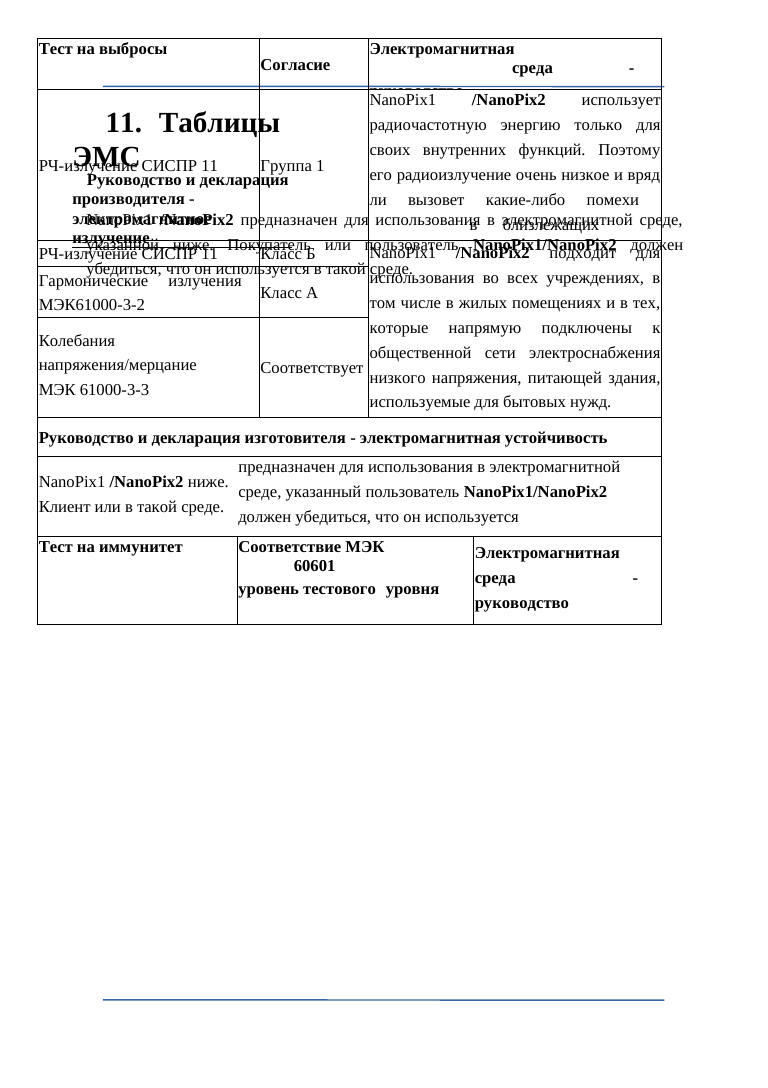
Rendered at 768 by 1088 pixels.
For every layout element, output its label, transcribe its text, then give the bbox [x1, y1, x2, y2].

table_cell Электромагнитная среда - руководство [474, 537, 661, 624]
table_cell РЧ-излучение СИСПР 11 [38, 90, 259, 240]
table_cell NanoPix1 /NanoPix2 ниже. Клиент или в такой среде. [38, 457, 237, 536]
text NanoPix1 /NanoPix2 предназначен для использования в электромагнитной среде, указанной ниже. Покупатель или пользователь NanoPix1/NanoPix2 должен убедиться, что он используется в такой среде. [86, 209, 683, 278]
table_header Согласие [260, 39, 368, 89]
table_cell NanoPix1 /NanoPix2 использует радиочастотную энергию только для своих внутренних функций. Поэтому его радиоизлучение очень низкое и вряд ли вызовет какие-либо помехи в близлежащих электронных устройствах. оборудование. [369, 90, 661, 209]
table_cell Группа 1 [260, 90, 368, 209]
table_cell Класс А [260, 278, 368, 317]
table_cell Тест на иммунитет [38, 537, 237, 624]
table_cell Соответствие МЭК 60601 уровень тестового уровня [238, 537, 473, 624]
table_cell предназначен для использования в электромагнитной среде, указанный пользователь NanoPix1/NanoPix2 должен убедиться, что он используется [237, 457, 661, 536]
table_header Электромагнитная среда - руководство [369, 39, 661, 89]
table_cell NanoPix1 /NanoPix2 подходит для использования во всех учреждениях, в том числе в жилых помещениях и в тех, которые напрямую подключены к общественной сети электроснабжения низкого напряжения, питающей здания, используемые для бытовых нужд. [369, 278, 661, 417]
table_cell Колебания напряжения/мерцание МЭК 61000-3-3 [38, 318, 259, 417]
table_cell Гармонические излучения МЭК61000-3-2 [38, 267, 259, 317]
table_header Руководство и декларация изготовителя - электромагнитная устойчивость [38, 418, 661, 456]
table_cell Соответствует [260, 318, 368, 417]
list Таблицы ЭМС [72, 106, 292, 170]
table_header Тест на выбросы [38, 39, 259, 89]
text Руководство и декларация производителя - электромагнитное излучение [72, 170, 292, 247]
